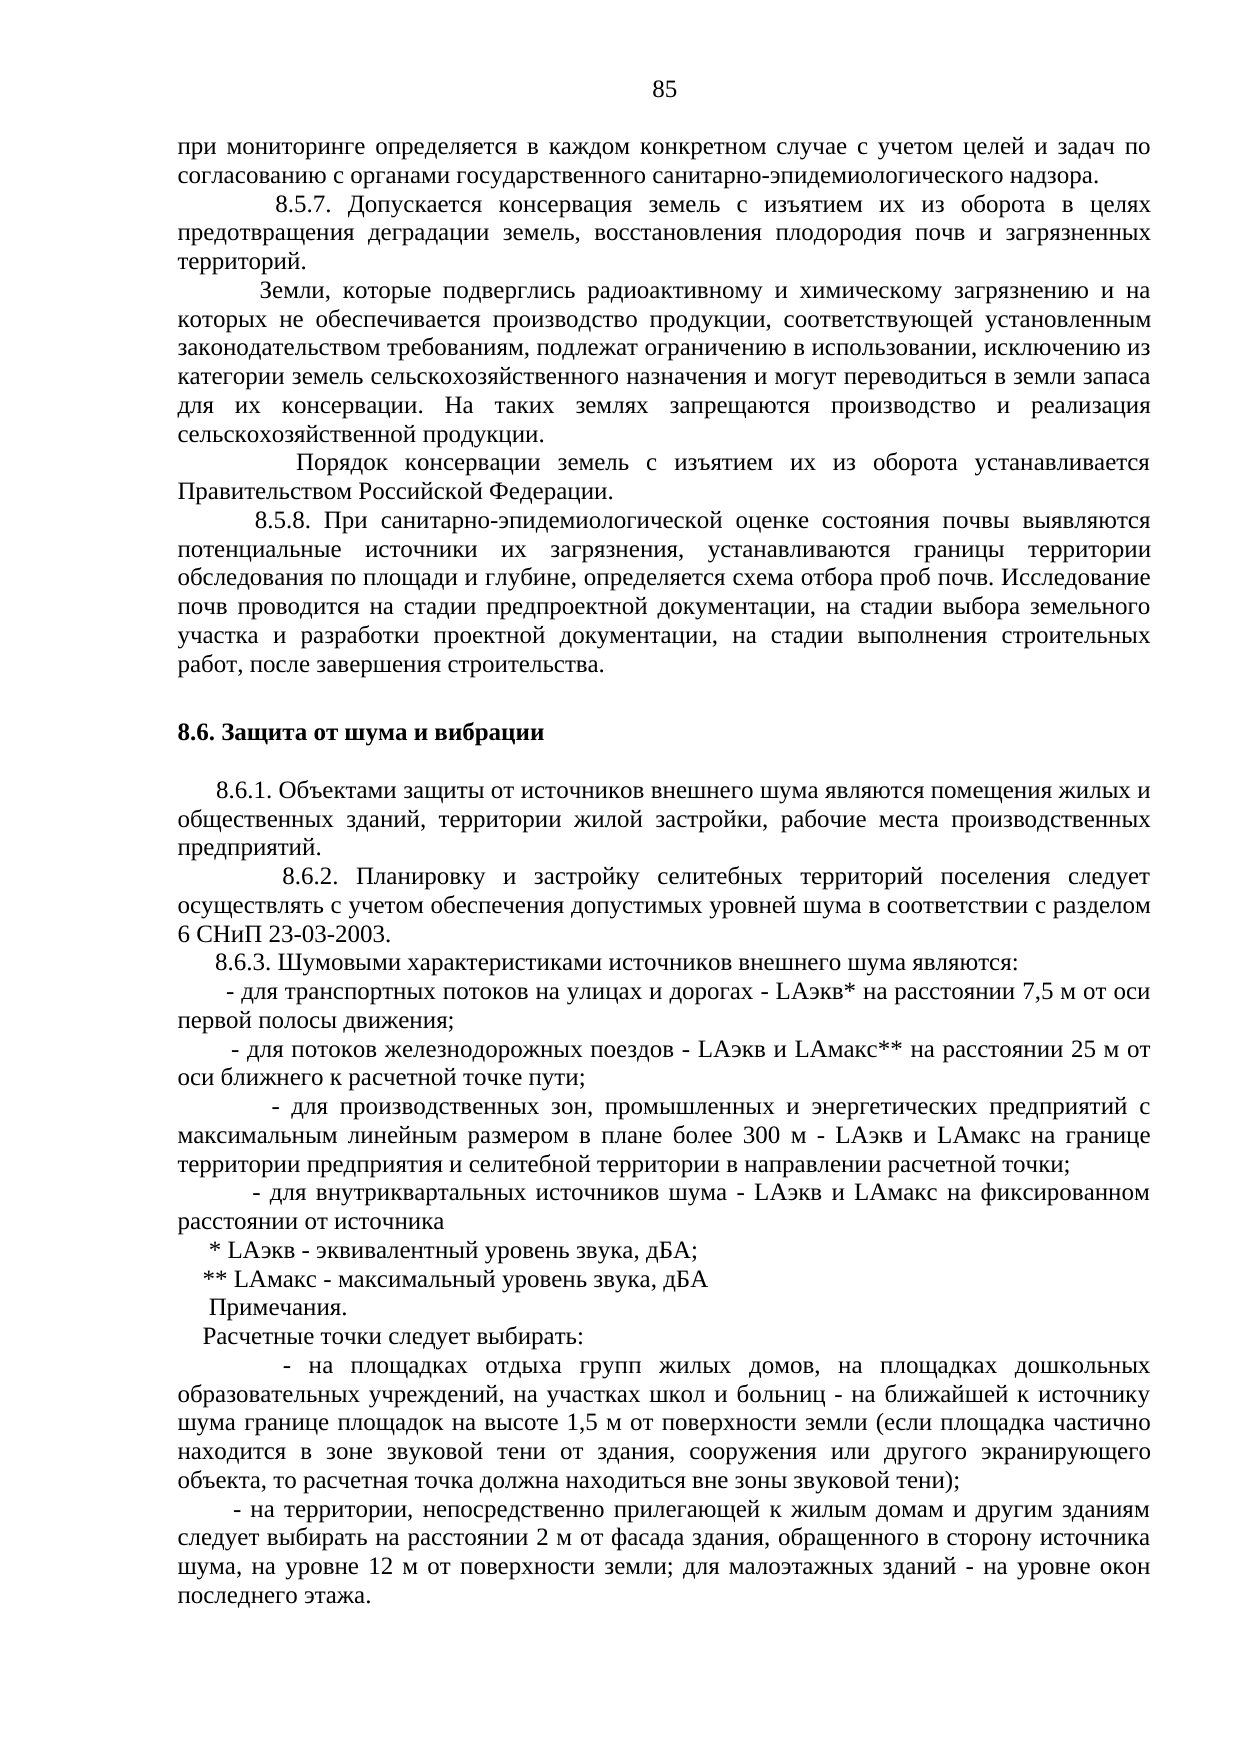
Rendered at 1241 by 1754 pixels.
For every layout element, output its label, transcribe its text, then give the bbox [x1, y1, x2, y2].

text Примечания. [177, 1292, 1152, 1321]
text 8.5.7. Допускается консервация земель с изъятием их из оборота в целях предотвращения деградации земель, восстановления плодородия почв и загрязненных территорий. [177, 189, 1152, 275]
text Расчетные точки следует выбирать: [177, 1321, 1152, 1350]
text 8.6.3. Шумовыми характеристиками источников внешнего шума являются: [177, 947, 1152, 976]
text 8.6.1. Объектами защиты от источников внешнего шума являются помещения жилых и общественных зданий, территории жилой застройки, рабочие места производственных предприятий. [177, 775, 1152, 861]
text - на территории, непосредственно прилегающей к жилым домам и другим зданиям следует выбирать на расстоянии от фасада здания, обращенного в сторону источника шума, на уровне от поверхности земли; для малоэтажных зданий - на уровне окон последнего этажа. [177, 1494, 1152, 1609]
subtitle 8.6. Защита от шума и вибрации [177, 717, 1152, 746]
text Земли, которые подверглись радиоактивному и химическому загрязнению и на которых не обеспечивается производство продукции, соответствующей установленным законодательством требованиям, подлежат ограничению в использовании, исключению из категории земель сельскохозяйственного назначения и могут переводиться в земли запаса для их консервации. На таких землях запрещаются производство и реализация сельскохозяйственной продукции. [177, 275, 1152, 447]
text 8.5.8. При санитарно-эпидемиологической оценке состояния почвы выявляются потенциальные источники их загрязнения, устанавливаются границы территории обследования по площади и глубине, определяется схема отбора проб почв. Исследование почв проводится на стадии предпроектной документации, на стадии выбора земельного участка и разработки проектной документации, на стадии выполнения строительных работ, после завершения строительства. [177, 505, 1152, 677]
text Порядок консервации земель с изъятием их из оборота устанавливается Правительством Российской Федерации. [177, 447, 1152, 505]
text - для внутриквартальных источников шума - LАэкв и LАмакс на фиксированном расстоянии от источника [177, 1177, 1152, 1235]
text - на площадках отдыха групп жилых домов, на площадках дошкольных образовательных учреждений, на участках школ и больниц - на ближайшей к источнику шума границе площадок на высоте от поверхности земли (если площадка частично находится в зоне звуковой тени от здания, сооружения или другого экранирующего объекта, то расчетная точка должна находиться вне зоны звуковой тени); [177, 1350, 1152, 1494]
text ** LАмакс - максимальный уровень звука, дБА [177, 1264, 1152, 1292]
text - для транспортных потоков на улицах и дорогах - LАэкв* на расстоянии от оси первой полосы движения; [177, 976, 1152, 1034]
text - для производственных зон, промышленных и энергетических предприятий с максимальным линейным размером в плане более - LАэкв и LАмакс на границе территории предприятия и селитебной территории в направлении расчетной точки; [177, 1091, 1152, 1177]
text - для потоков железнодорожных поездов - LАэкв и LАмакс** на расстоянии от оси ближнего к расчетной точке пути; [177, 1034, 1152, 1091]
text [177, 131, 1152, 189]
text 8.6.2. Планировку и застройку селитебных территорий поселения следует осуществлять с учетом обеспечения допустимых уровней шума в соответствии с разделом 6 СНиП 23-03-2003. [177, 861, 1152, 947]
text * LАэкв - эквивалентный уровень звука, дБА; [177, 1235, 1152, 1264]
